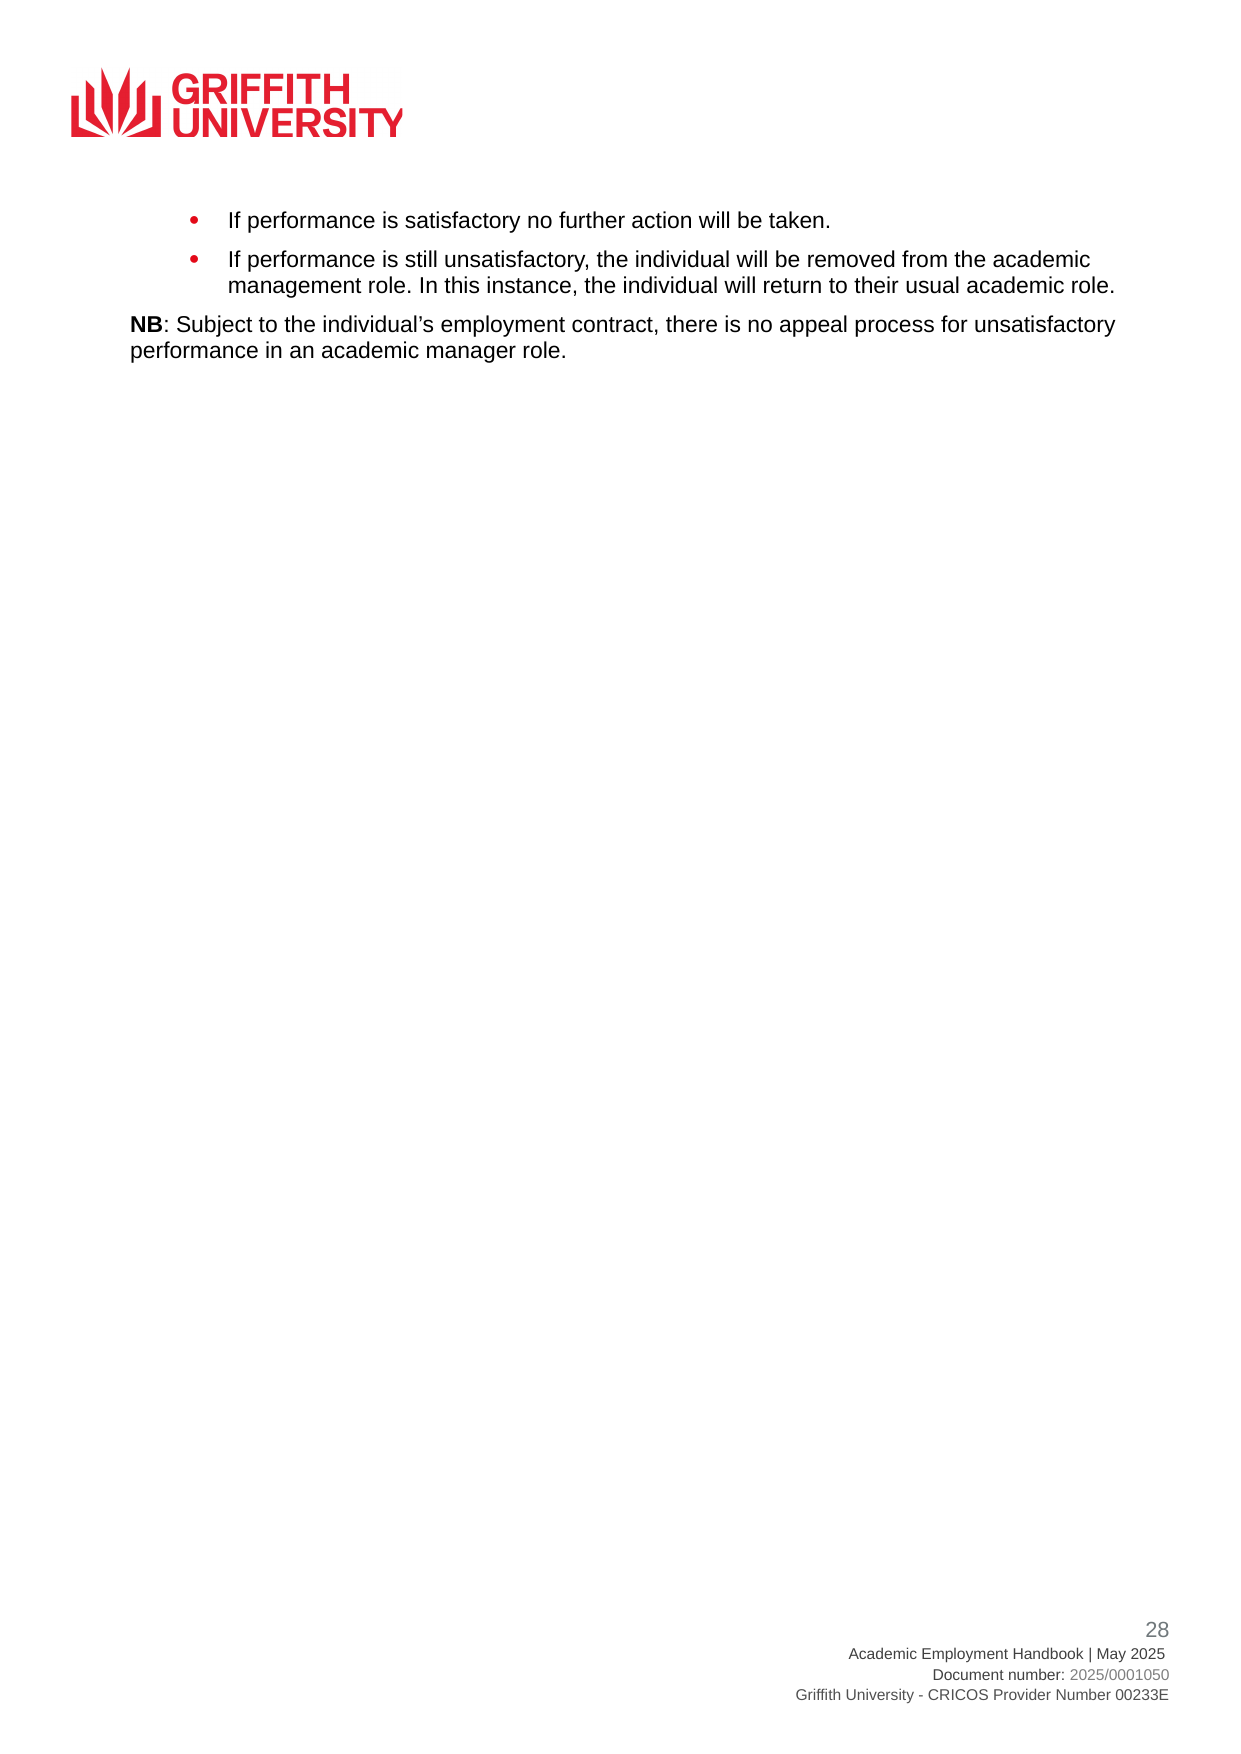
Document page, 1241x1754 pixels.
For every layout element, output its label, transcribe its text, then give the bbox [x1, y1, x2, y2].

text NB: Subject to the individual’s employment contract, there is no appeal process for unsatisfactory performance in an academic manager role. [130, 311, 1169, 363]
text If performance is still unsatisfactory, the individual will be removed from the academic management role. In this instance, the individual will return to their usual academic role. [190, 246, 1169, 298]
text If performance is satisfactory no further action will be taken. [190, 207, 1169, 233]
picture [70, 67, 402, 137]
